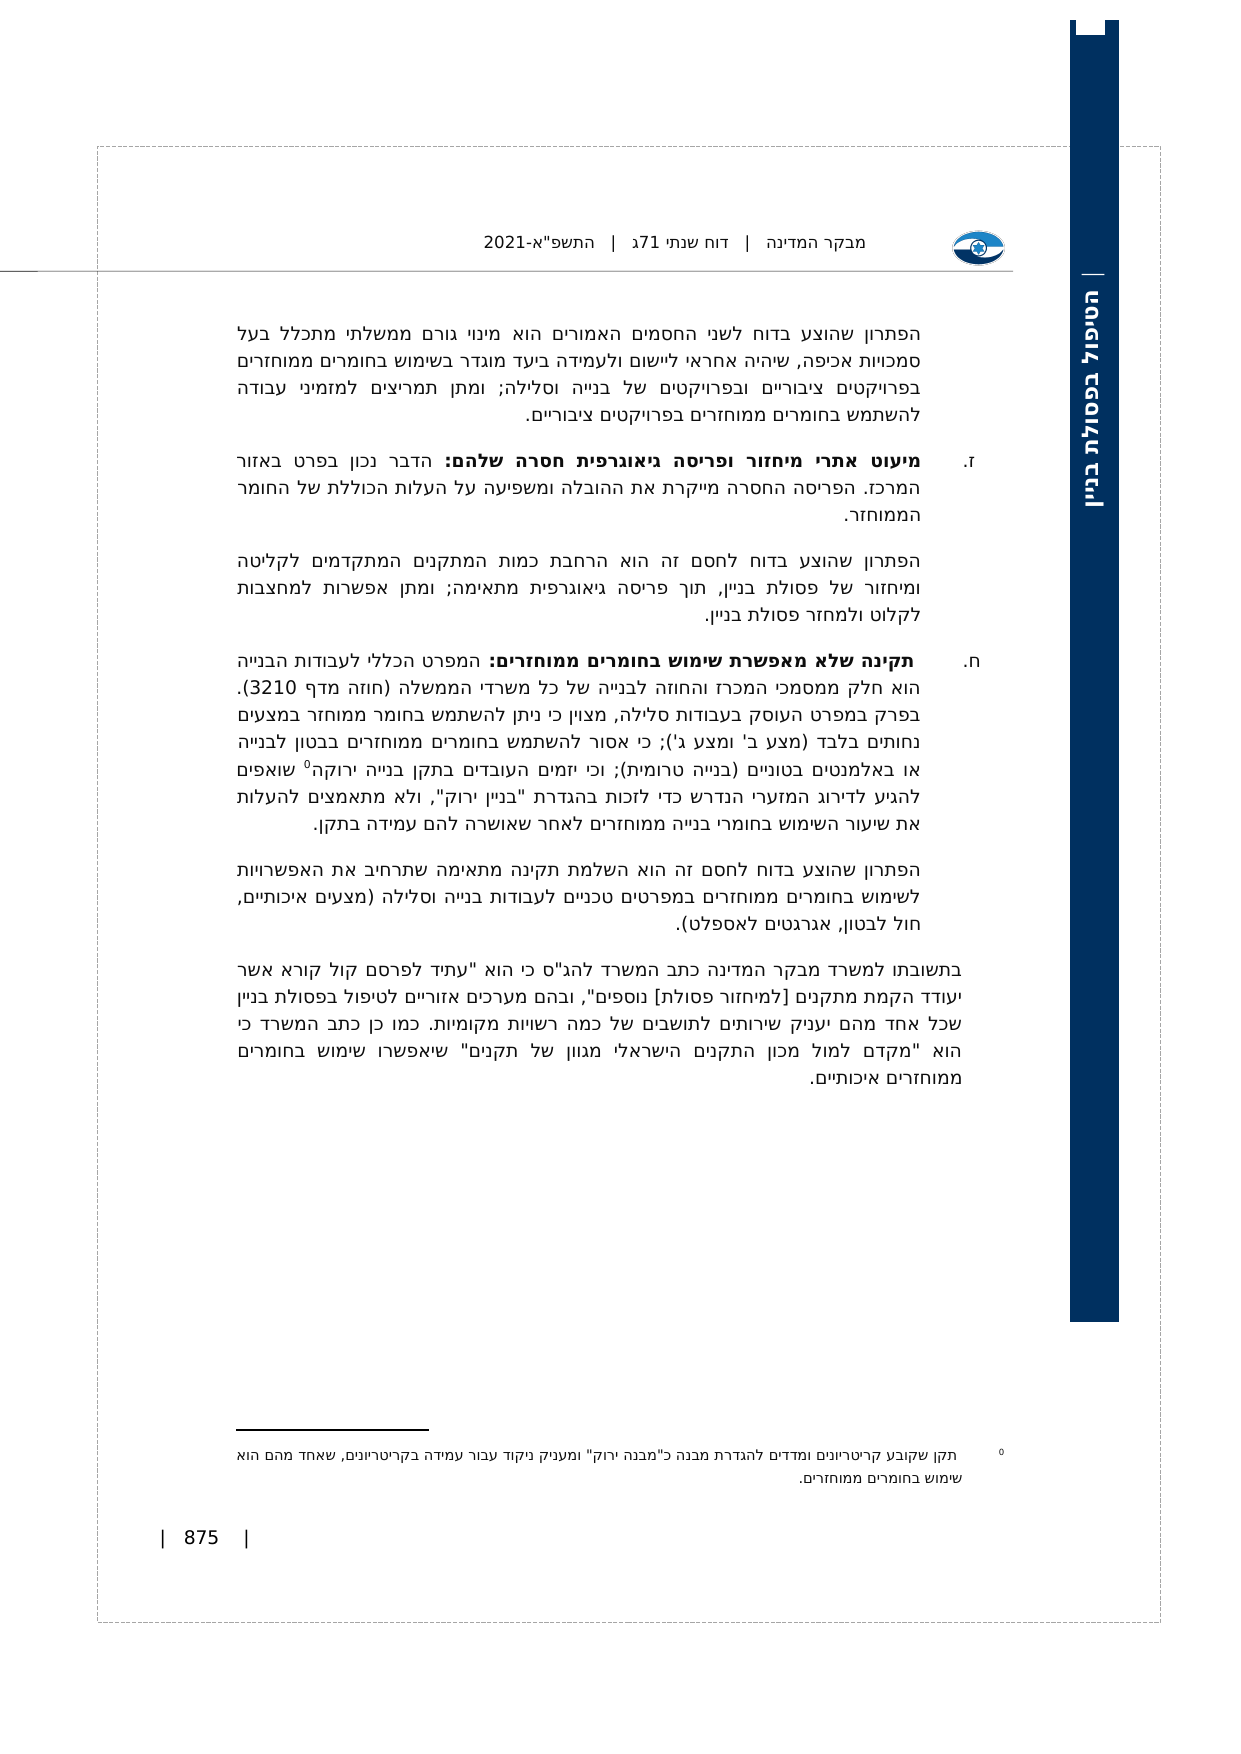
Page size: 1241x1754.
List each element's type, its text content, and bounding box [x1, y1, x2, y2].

text הפתרון שהוצע בדוח לחסם זה הוא השלמת תקינה מתאימה שתרחיב את האפשרויות לשימוש בחומרים ממוחזרים במפרטים טכניים לעבודות בנייה וסלילה (מצעים איכותיים, חול לבטון, אגרגטים לאספלט). [236, 854, 921, 936]
picture [950, 228, 1007, 268]
text בתשובתו למשרד מבקר המדינה כתב המשרד להג"ס כי הוא "עתיד לפרסם קול קורא אשר יעודד הקמת מתקנים [למיחזור פסולת] נוספים", ובהם מערכים אזוריים לטיפול בפסולת בניין שכל אחד מהם יעניק שירותים לתושבים של כמה רשויות מקומיות. כמו כן כתב המשרד כי הוא "מקדם למול מכון התקנים הישראלי מגוון של תקנים" שיאפשרו שימוש בחומרים ממוחזרים איכותיים. [236, 954, 963, 1090]
list מיעוט אתרי מיחזור ופריסה גיאוגרפית חסרה שלהם: הדבר נכון בפרט באזור המרכז. הפריסה החסרה מייקרת את ההובלה ומשפיעה על העלות הכוללת של החומר הממוחזר. [236, 446, 963, 527]
text הפתרון שהוצע בדוח לשני החסמים האמורים הוא מינוי גורם ממשלתי מתכלל בעל סמכויות אכיפה, שיהיה אחראי ליישום ולעמידה ביעד מוגדר בשימוש בחומרים ממוחזרים בפרויקטים ציבוריים ובפרויקטים של בנייה וסלילה; ומתן תמריצים למזמיני עבודה להשתמש בחומרים ממוחזרים בפרויקטים ציבוריים. [236, 319, 921, 427]
text הפתרון שהוצע בדוח לחסם זה הוא הרחבת כמות המתקנים המתקדמים לקליטה ומיחזור של פסולת בניין, תוך פריסה גיאוגרפית מתאימה; ומתן אפשרות למחצבות לקלוט ולמחזר פסולת בניין. [236, 546, 921, 627]
list תקינה שלא מאפשרת שימוש בחומרים ממוחזרים: המפרט הכללי לעבודות הבנייה הוא חלק ממסמכי המכרז והחוזה לבנייה של כל משרדי הממשלה (חוזה מדף 3210). בפרק במפרט העוסק בעבודות סלילה, מצוין כי ניתן להשתמש בחומר ממוחזר במצעים נחותים בלבד (מצע ב' ומצע ג'); כי אסור להשתמש בחומרים ממוחזרים בבטון לבנייה או באלמנטים בטוניים (בנייה טרומית); וכי יזמים העובדים בתקן בנייה ירוקה שואפים להגיע לדירוג המזערי הנדרש כדי לזכות בהגדרת "בניין ירוק", ולא מתאמצים להעלות את שיעור השימוש בחומרי בנייה ממוחזרים לאחר שאושרה להם עמידה בתקן. [236, 646, 963, 836]
